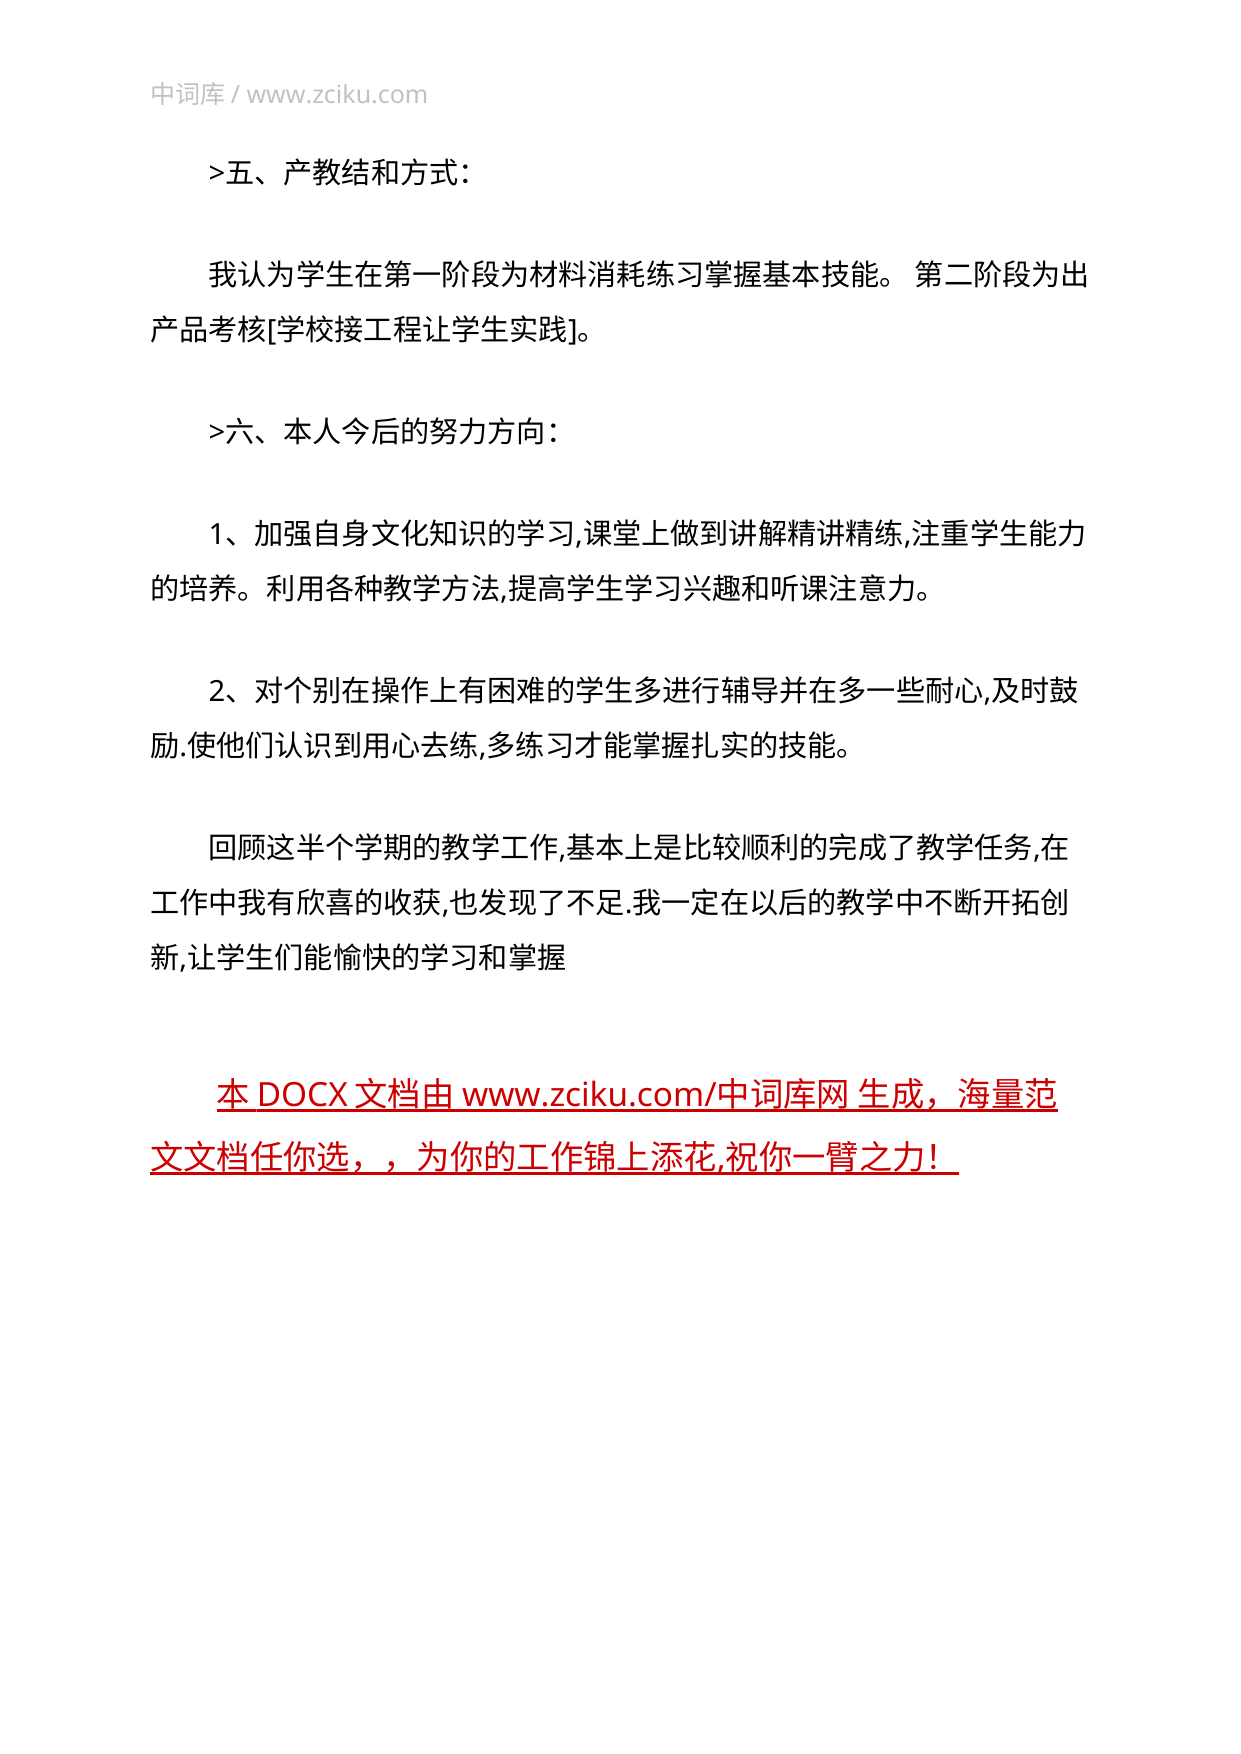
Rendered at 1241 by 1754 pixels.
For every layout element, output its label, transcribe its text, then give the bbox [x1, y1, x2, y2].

text >六、本人今后的努力方向： [150, 409, 1090, 451]
text >五、产教结和方式： [150, 150, 1090, 192]
text 我认为学生在第一阶段为材料消耗练习掌握基本技能。 第二阶段为出产品考核[学校接工程让学生实践]。 [150, 252, 1090, 349]
text 1、加强自身文化知识的学习,课堂上做到讲解精讲精练,注重学生能力的培养。利用各种教学方法,提高学生学习兴趣和听课注意力。 [150, 511, 1090, 608]
text 回顾这半个学期的教学工作,基本上是比较顺利的完成了教学任务,在工作中我有欣喜的收获,也发现了不足.我一定在以后的教学中不断开拓创新,让学生们能愉快的学习和掌握 [150, 825, 1090, 977]
text 2、对个别在操作上有困难的学生多进行辅导并在多一些耐心,及时鼓励.使他们认识到用心去练,多练习才能掌握扎实的技能。 [150, 668, 1090, 765]
text 本DOCX文档由 www.zciku.com/中词库网 生成，海量范文文档任你选，，为你的工作锦上添花,祝你一臂之力！ [150, 1068, 1090, 1179]
